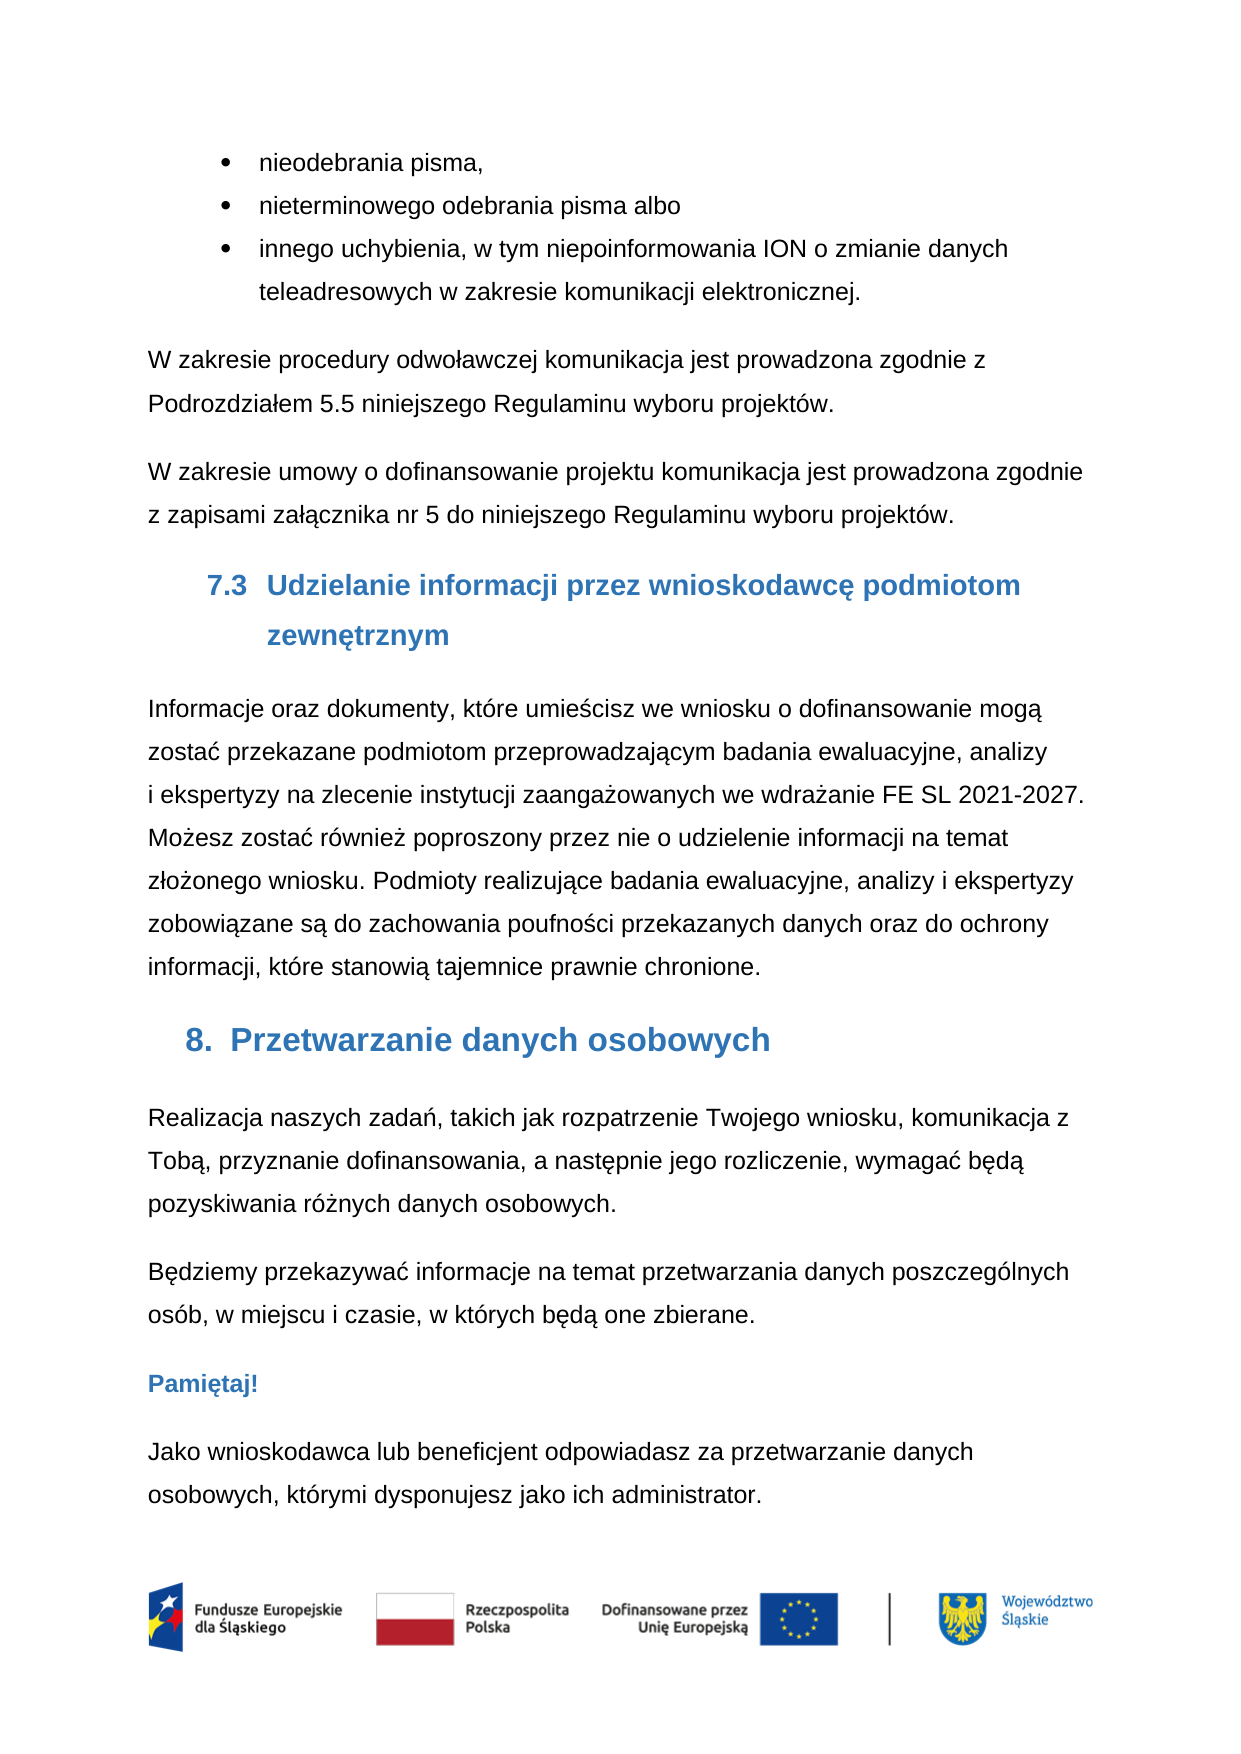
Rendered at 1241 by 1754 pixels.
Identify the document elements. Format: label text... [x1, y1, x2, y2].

text Będziemy przekazywać informacje na temat przetwarzania danych poszczególnych osób, w miejscu i czasie, w których będą one zbierane. [148, 1257, 1093, 1329]
list nieterminowego odebrania pisma albo [221, 191, 1093, 220]
list innego uchybienia, w tym niepoinformowania ION o zmianie danych teleadresowych w zakresie komunikacji elektronicznej. [221, 234, 1093, 306]
list nieodebrania pisma, [221, 148, 1093, 176]
subtitle Przetwarzanie danych osobowych [185, 1020, 1093, 1059]
subtitle Udzielanie informacji przez wnioskodawcę podmiotom zewnętrznym [207, 568, 1093, 652]
text Pamiętaj! [148, 1369, 1093, 1397]
picture [148, 1582, 1093, 1652]
text W zakresie procedury odwoławczej komunikacja jest prowadzona zgodnie z Podrozdziałem 5.5 niniejszego Regulaminu wyboru projektów. [148, 345, 1093, 417]
text Realizacja naszych zadań, takich jak rozpatrzenie Twojego wniosku, komunikacja z Tobą, przyznanie dofinansowania, a następnie jego rozliczenie, wymagać będą pozyskiwania różnych danych osobowych. [148, 1103, 1093, 1218]
text Jako wnioskodawca lub beneficjent odpowiadasz za przetwarzanie danych osobowych, którymi dysponujesz jako ich administrator. [148, 1437, 1093, 1509]
text W zakresie umowy o dofinansowanie projektu komunikacja jest prowadzona zgodnie z zapisami załącznika nr 5 do niniejszego Regulaminu wyboru projektów. [148, 457, 1093, 528]
text Informacje oraz dokumenty, które umieścisz we wniosku o dofinansowanie mogą zostać przekazane podmiotom przeprowadzającym badania ewaluacyjne, analizy i ekspertyzy na zlecenie instytucji zaangażowanych we wdrażanie FE SL 2021-2027. Możesz zostać również poproszony przez nie o udzielenie informacji na temat złożonego wniosku. Podmioty realizujące badania ewaluacyjne, analizy i ekspertyzy zobowiązane są do zachowania poufności przekazanych danych oraz do ochrony informacji, które stanowią tajemnice prawnie chronione. [148, 693, 1093, 981]
